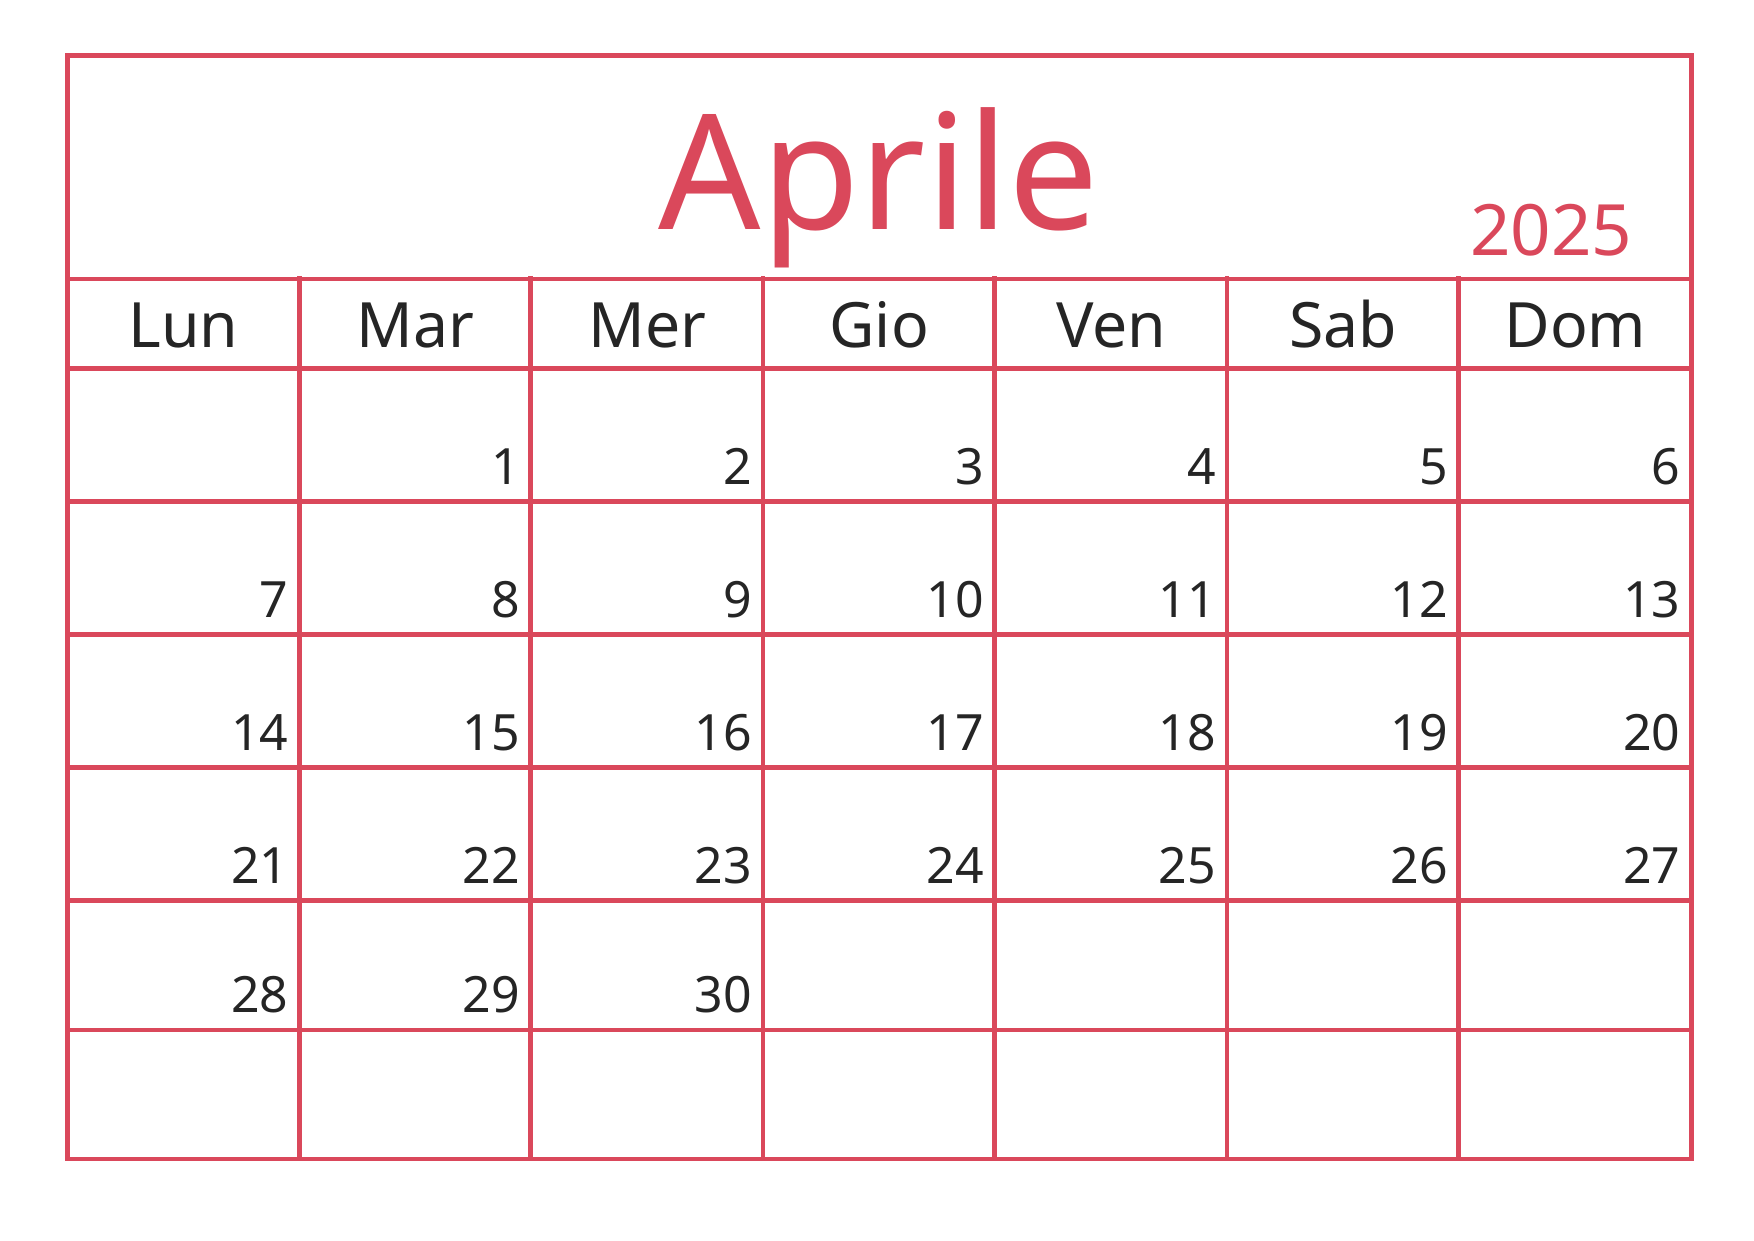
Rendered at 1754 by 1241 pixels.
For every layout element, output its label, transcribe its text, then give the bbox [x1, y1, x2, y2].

table_cell 4 [997, 371, 1225, 499]
table_header 2025 [1459, 58, 1689, 276]
table_cell 20 [1461, 637, 1689, 765]
table_cell [533, 1032, 761, 1157]
table_cell Sab [1229, 281, 1456, 366]
table_cell 18 [997, 637, 1225, 765]
table_cell 24 [765, 770, 992, 898]
table_cell 8 [302, 504, 528, 632]
table_cell 22 [302, 770, 528, 898]
table_header [70, 58, 299, 276]
table_cell [997, 903, 1225, 1027]
table_cell [765, 903, 992, 1027]
table_cell 19 [1229, 637, 1456, 765]
table_cell 2 [533, 371, 761, 499]
table_cell 11 [997, 504, 1225, 632]
table_cell [1229, 903, 1456, 1027]
table_cell 14 [70, 637, 297, 765]
table_cell [1229, 1032, 1456, 1157]
table_cell 7 [70, 504, 297, 632]
table_cell 10 [765, 504, 992, 632]
table_cell 23 [533, 770, 761, 898]
table_cell [765, 1032, 992, 1157]
table_cell 30 [533, 903, 761, 1027]
table_cell 1 [302, 371, 528, 499]
table_cell Ven [997, 281, 1225, 366]
table_cell Gio [765, 281, 992, 366]
table_cell [1461, 903, 1689, 1027]
table_cell 25 [997, 770, 1225, 898]
table_cell 9 [533, 504, 761, 632]
table_cell Mer [533, 281, 761, 366]
table_cell [997, 1032, 1225, 1157]
table_cell [70, 371, 297, 499]
table_cell 6 [1461, 371, 1689, 499]
table_cell [1461, 1032, 1689, 1157]
table_header Aprile [299, 58, 1459, 276]
table_cell 27 [1461, 770, 1689, 898]
table_cell 16 [533, 637, 761, 765]
table_cell 5 [1229, 371, 1456, 499]
table_cell 17 [765, 637, 992, 765]
table_cell [70, 1032, 297, 1157]
table_cell Lun [70, 281, 297, 366]
table_cell 26 [1229, 770, 1456, 898]
table_cell 29 [302, 903, 528, 1027]
table_cell 13 [1461, 504, 1689, 632]
table_cell 12 [1229, 504, 1456, 632]
table_cell 3 [765, 371, 992, 499]
table_cell 28 [70, 903, 297, 1027]
table_cell [302, 1032, 528, 1157]
table_cell Dom [1461, 281, 1689, 366]
table_cell 15 [302, 637, 528, 765]
table_cell 21 [70, 770, 297, 898]
table_cell Mar [302, 281, 528, 366]
